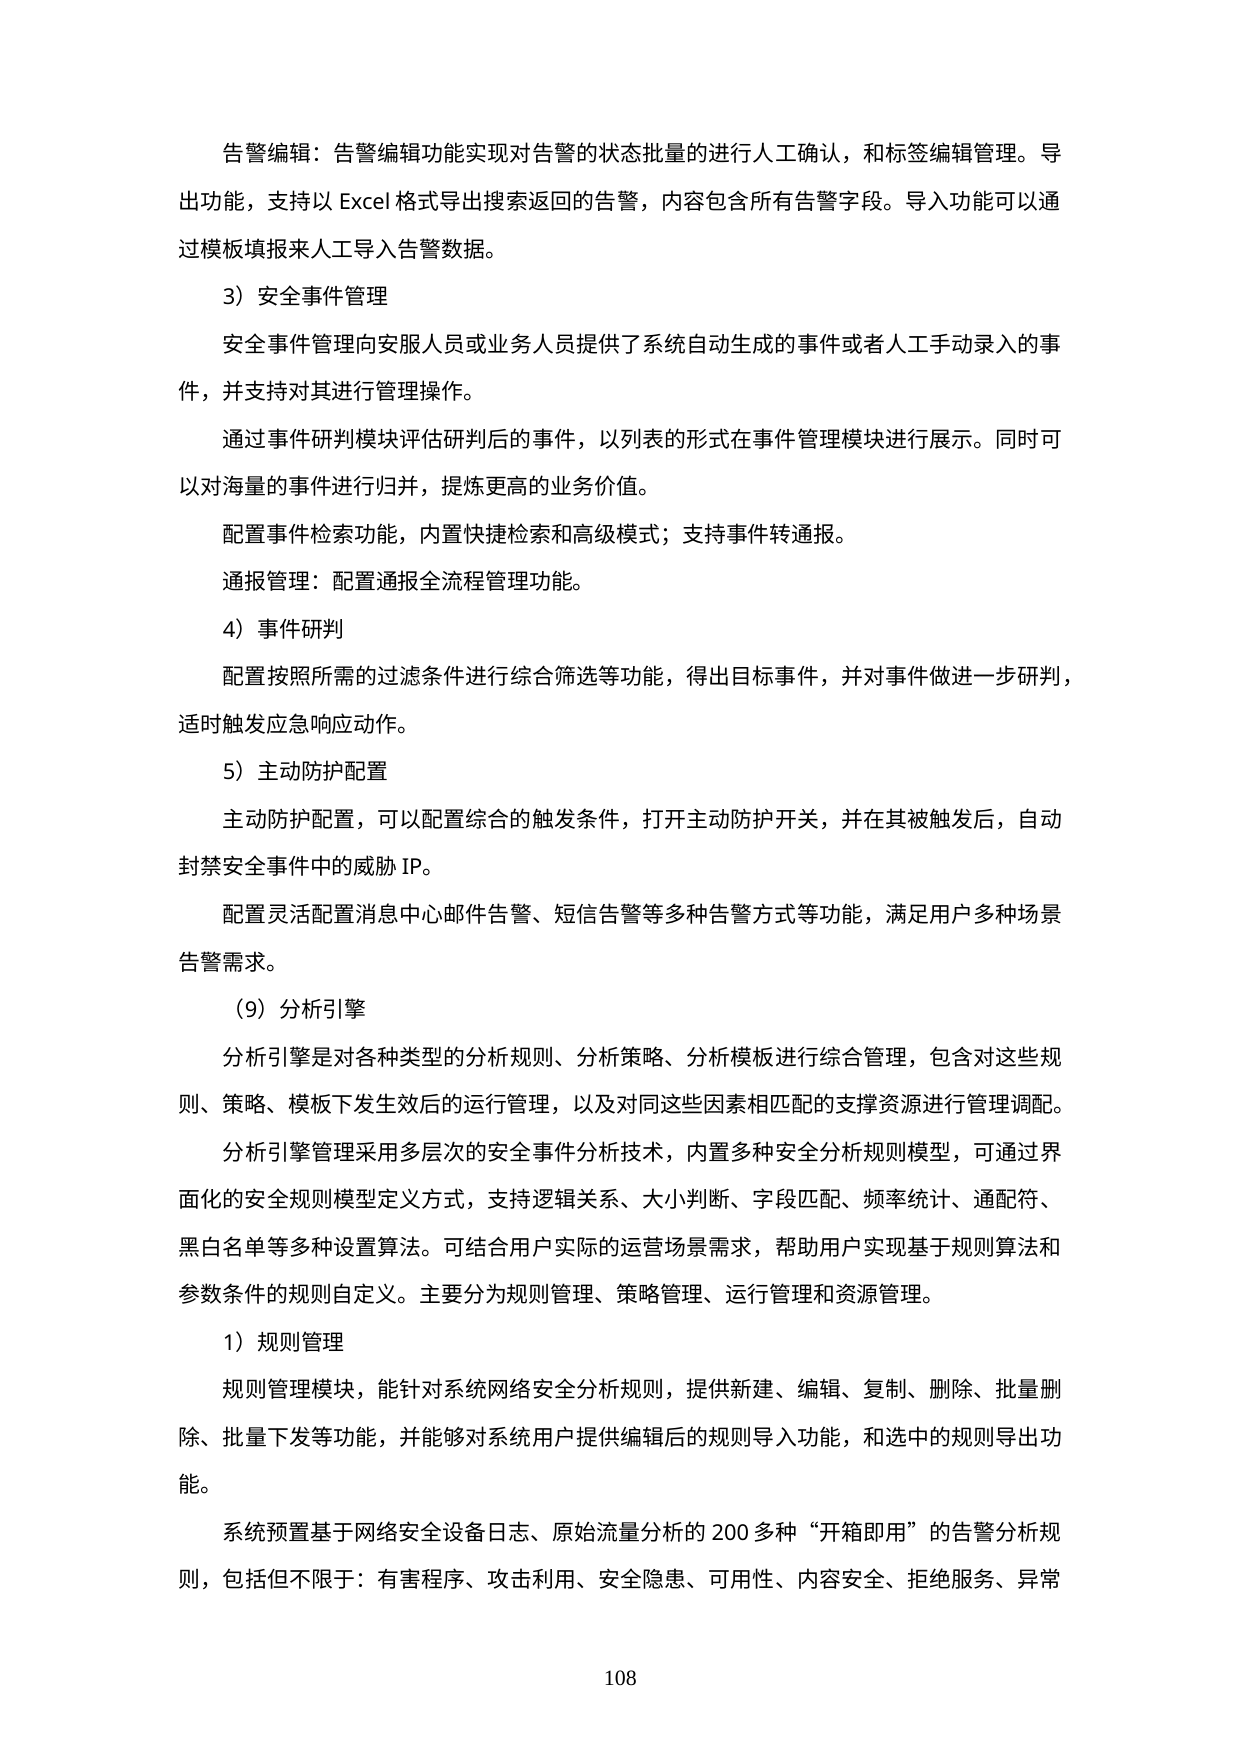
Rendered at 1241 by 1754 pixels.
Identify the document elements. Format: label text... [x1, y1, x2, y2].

text （9）分析引擎 [178, 992, 1062, 1024]
text 4）事件研判 [178, 612, 1062, 643]
text 告警编辑：告警编辑功能实现对告警的状态批量的进行人工确认，和标签编辑管理。导出功能，支持以Excel格式导出搜索返回的告警，内容包含所有告警字段。导入功能可以通过模板填报来人工导入告警数据。 [178, 136, 1062, 263]
text 分析引擎是对各种类型的分析规则、分析策略、分析模板进行综合管理，包含对这些规则、策略、模板下发生效后的运行管理，以及对同这些因素相匹配的支撑资源进行管理调配。 [178, 1039, 1062, 1119]
text 配置按照所需的过滤条件进行综合筛选等功能，得出目标事件，并对事件做进一步研判，适时触发应急响应动作。 [178, 659, 1062, 738]
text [178, 1515, 1062, 1594]
text 配置灵活配置消息中心邮件告警、短信告警等多种告警方式等功能，满足用户多种场景告警需求。 [178, 897, 1062, 976]
text 配置事件检索功能，内置快捷检索和高级模式；支持事件转通报。 [178, 517, 1062, 548]
text 规则管理模块，能针对系统网络安全分析规则，提供新建、编辑、复制、删除、批量删除、批量下发等功能，并能够对系统用户提供编辑后的规则导入功能，和选中的规则导出功能。 [178, 1372, 1062, 1499]
text 5）主动防护配置 [178, 754, 1062, 786]
text 安全事件管理向安服人员或业务人员提供了系统自动生成的事件或者人工手动录入的事件，并支持对其进行管理操作。 [178, 327, 1062, 406]
text 通报管理：配置通报全流程管理功能。 [178, 564, 1062, 596]
text 主动防护配置，可以配置综合的触发条件，打开主动防护开关，并在其被触发后，自动封禁安全事件中的威胁IP。 [178, 802, 1062, 881]
text 分析引擎管理采用多层次的安全事件分析技术，内置多种安全分析规则模型，可通过界面化的安全规则模型定义方式，支持逻辑关系、大小判断、字段匹配、频率统计、通配符、黑白名单等多种设置算法。可结合用户实际的运营场景需求，帮助用户实现基于规则算法和参数条件的规则自定义。主要分为规则管理、策略管理、运行管理和资源管理。 [178, 1134, 1062, 1309]
text 1）规则管理 [178, 1324, 1062, 1356]
text 通过事件研判模块评估研判后的事件，以列表的形式在事件管理模块进行展示。同时可以对海量的事件进行归并，提炼更高的业务价值。 [178, 422, 1062, 501]
text 3）安全事件管理 [178, 279, 1062, 311]
